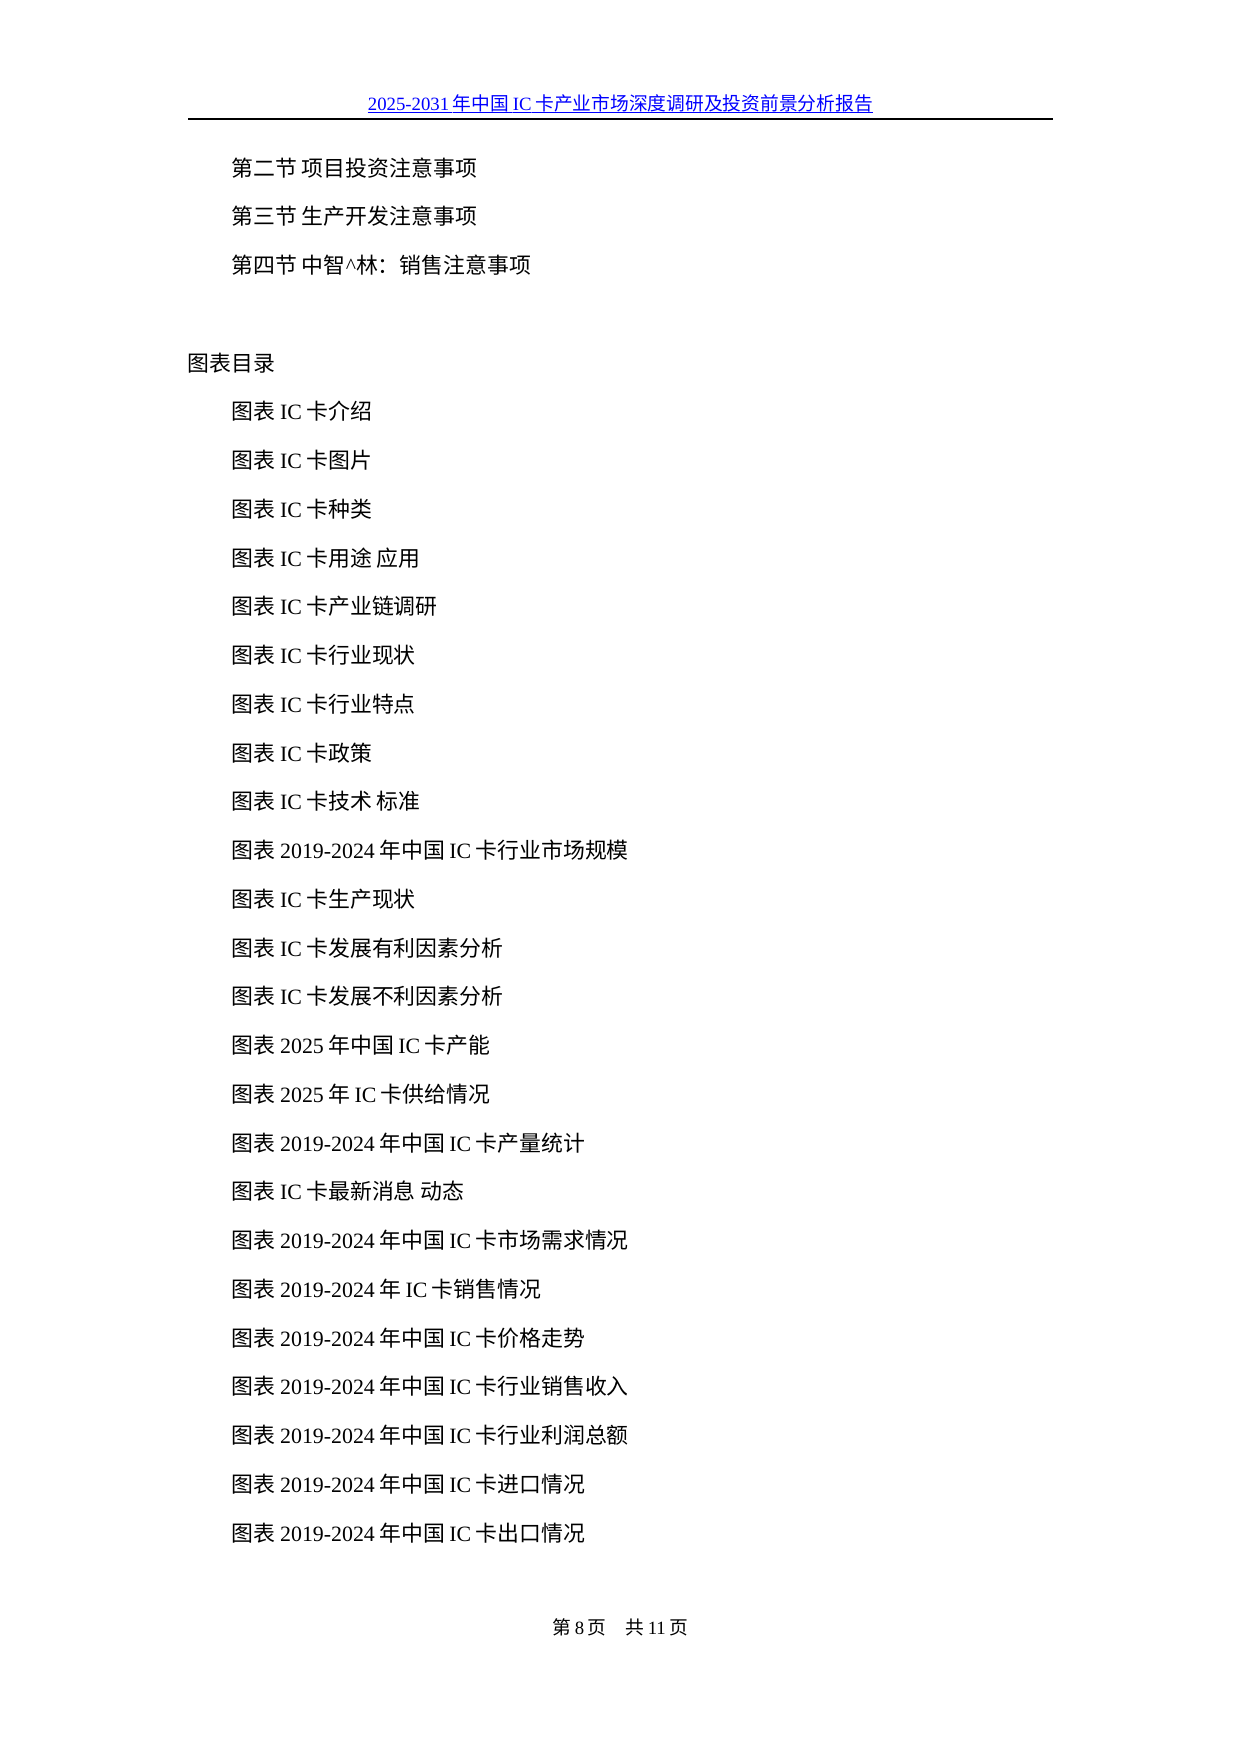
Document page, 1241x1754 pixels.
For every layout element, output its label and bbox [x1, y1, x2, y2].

text [187, 150, 1053, 1548]
